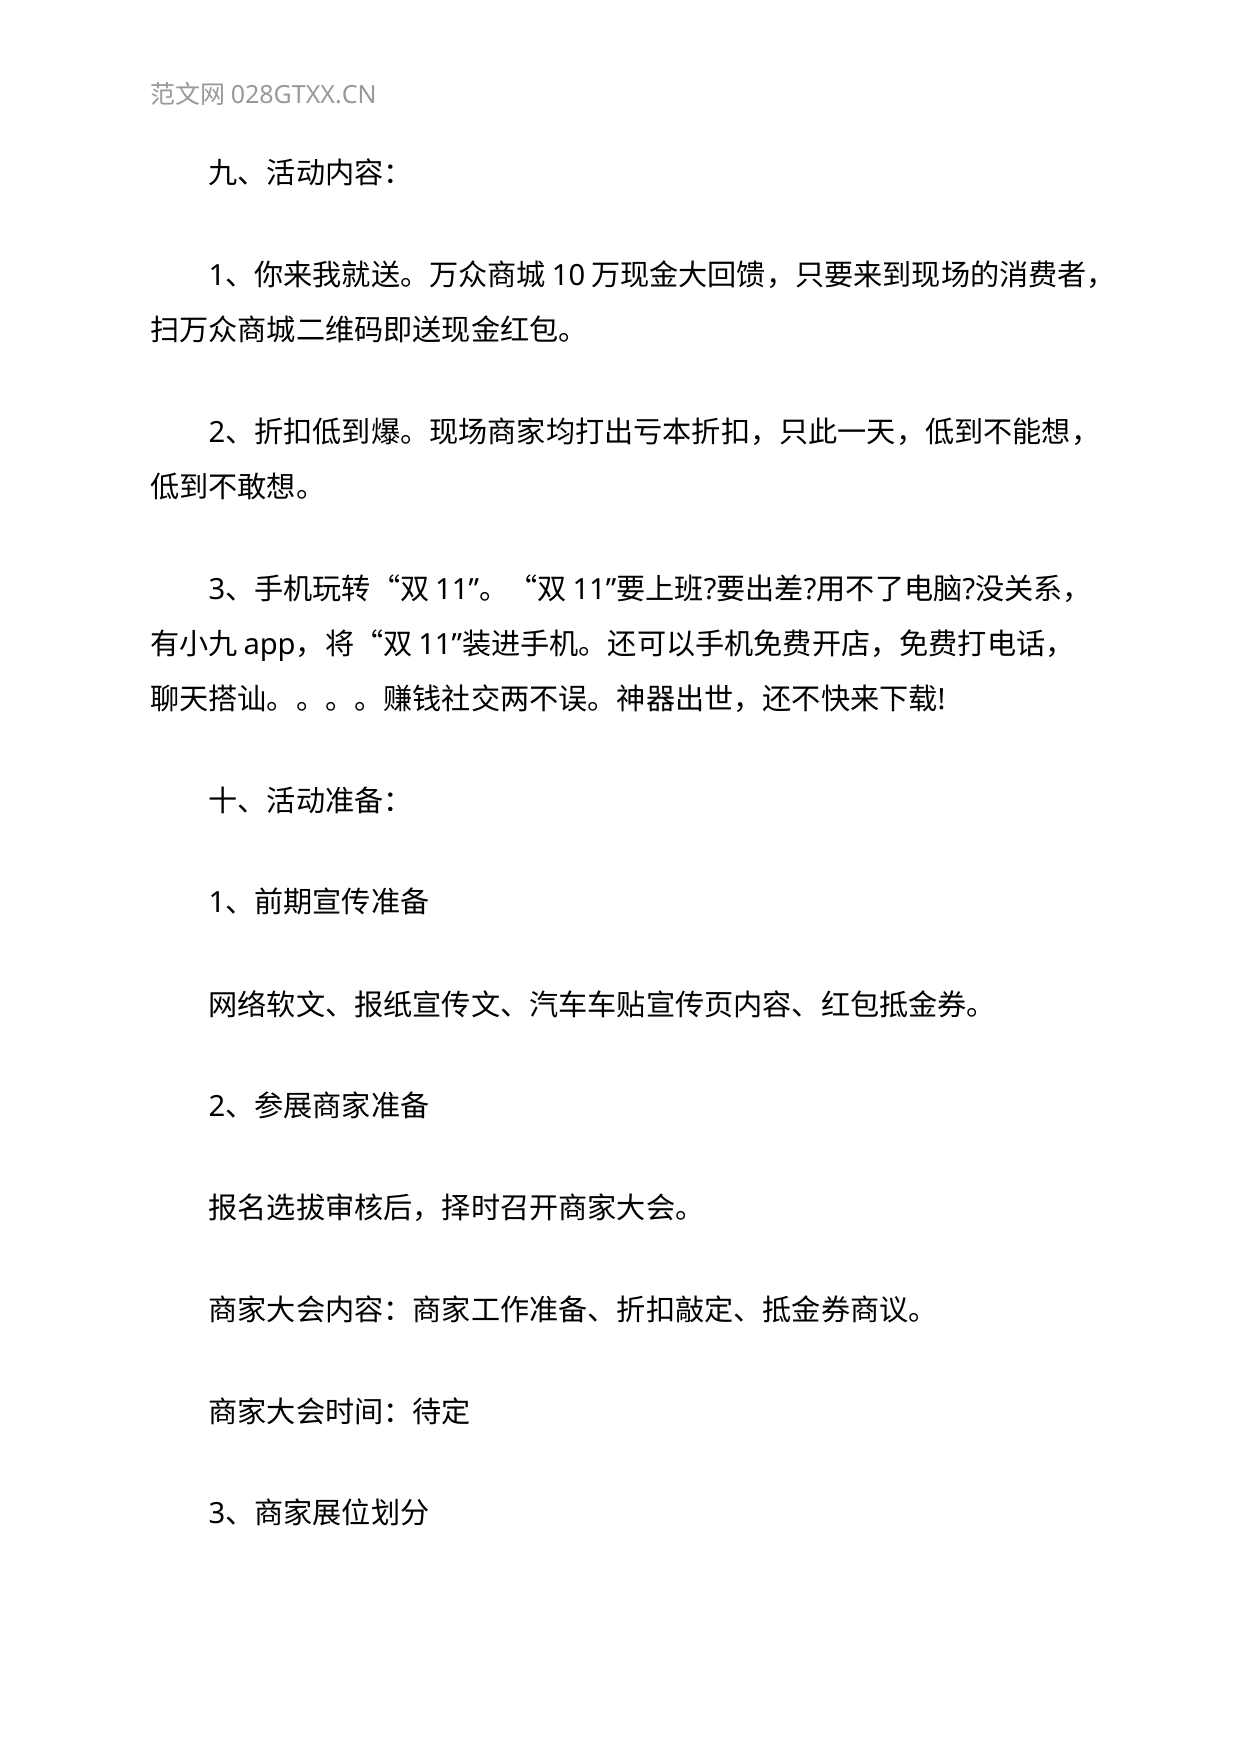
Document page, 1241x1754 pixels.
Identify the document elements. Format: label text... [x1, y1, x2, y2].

text 3、手机玩转“双11”。“双11”要上班?要出差?用不了电脑?没关系，有小九app，将“双11”装进手机。还可以手机免费开店，免费打电话，聊天搭讪。。。。赚钱社交两不误。神器出世，还不快来下载! [150, 565, 1090, 718]
text 商家大会时间：待定 [150, 1388, 1090, 1431]
text 网络软文、报纸宣传文、汽车车贴宣传页内容、红包抵金券。 [150, 981, 1090, 1023]
text 商家大会内容：商家工作准备、折扣敲定、抵金券商议。 [150, 1287, 1090, 1329]
text 十、活动准备： [150, 777, 1090, 819]
text 1、你来我就送。万众商城10万现金大回馈，只要来到现场的消费者，扫万众商城二维码即送现金红包。 [150, 252, 1090, 349]
text 九、活动内容： [150, 150, 1090, 192]
text 3、商家展位划分 [150, 1490, 1090, 1532]
text 1、前期宣传准备 [150, 879, 1090, 921]
text 2、参展商家准备 [150, 1083, 1090, 1125]
text 2、折扣低到爆。现场商家均打出亏本折扣，只此一天，低到不能想，低到不敢想。 [150, 408, 1090, 506]
text 报名选拔审核后，择时召开商家大会。 [150, 1185, 1090, 1227]
